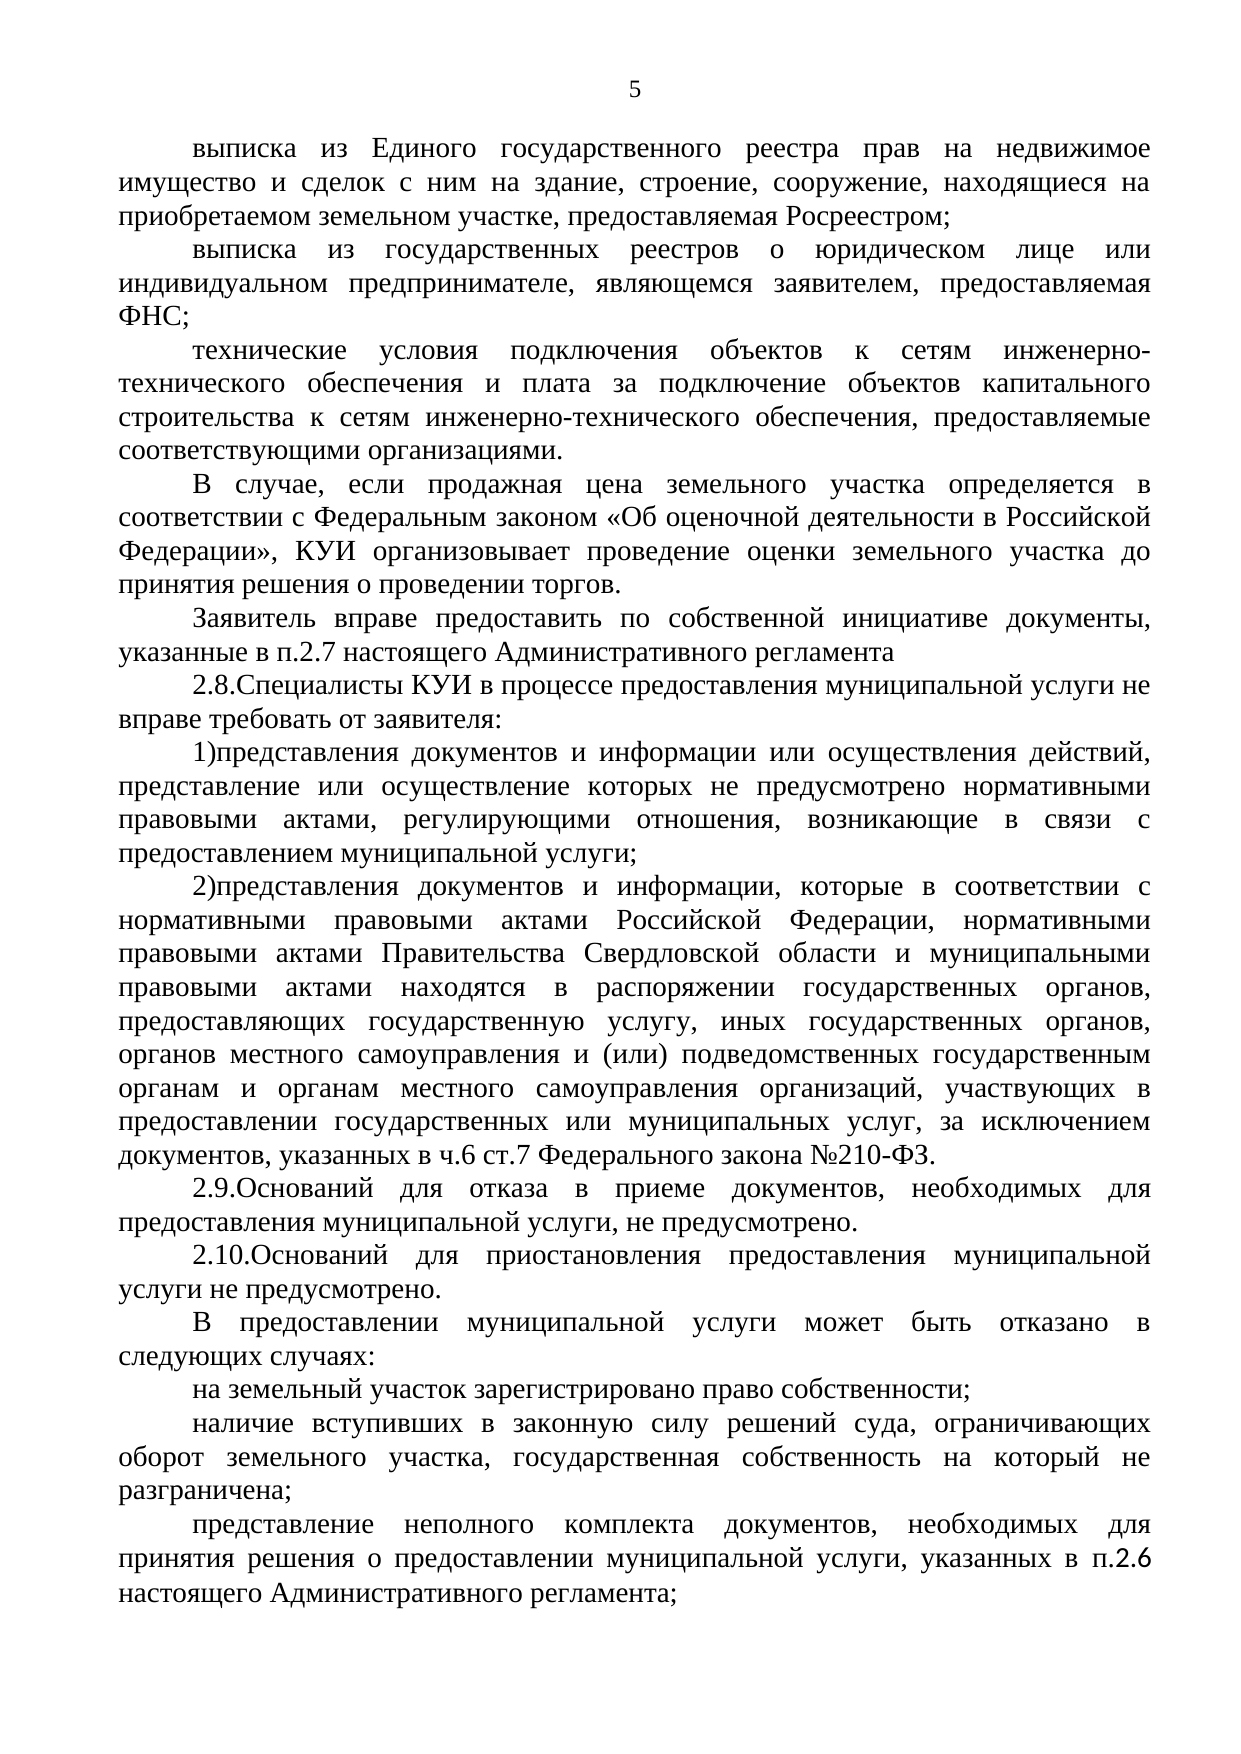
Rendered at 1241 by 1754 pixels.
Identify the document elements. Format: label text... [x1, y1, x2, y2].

text представление неполного комплекта документов, необходимых для принятия решения о предоставлении муниципальной услуги, указанных в п.2.6 настоящего Административного регламента; [118, 1506, 1152, 1608]
text выписка из Единого государственного реестра прав на недвижимое имущество и сделок с ним на здание, строение, сооружение, находящиеся на приобретаемом земельном участке, предоставляемая Росреестром; [118, 131, 1152, 231]
text на земельный участок зарегистрировано право собственности; [118, 1372, 1152, 1405]
text 1)представления документов и информации или осуществления действий, представление или осуществление которых не предусмотрено нормативными правовыми актами, регулирующими отношения, возникающие в связи с предоставлением муниципальной услуги; [118, 734, 1152, 868]
text В случае, если продажная цена земельного участка определяется в соответствии с Федеральным законом «Об оценочной деятельности в Российской Федерации», КУИ организовывает проведение оценки земельного участка до принятия решения о проведении торгов. [118, 466, 1152, 600]
text Заявитель вправе предоставить по собственной инициативе документы, указанные в п.2.7 настоящего Административного регламента [118, 600, 1152, 667]
text технические условия подключения объектов к сетям инженерно-технического обеспечения и плата за подключение объектов капитального строительства к сетям инженерно-технического обеспечения, предоставляемые соответствующими организациями. [118, 332, 1152, 466]
text В предоставлении муниципальной услуги может быть отказано в следующих случаях: [118, 1304, 1152, 1372]
text 2)представления документов и информации, которые в соответствии с нормативными правовыми актами Российской Федерации, нормативными правовыми актами Правительства Свердловской области и муниципальными правовыми актами находятся в распоряжении государственных органов, предоставляющих государственную услугу, иных государственных органов, органов местного самоуправления и (или) подведомственных государственным органам и органам местного самоуправления организаций, участвующих в предоставлении государственных или муниципальных услуг, за исключением документов, указанных в ч.6 ст.7 Федерального закона №210-ФЗ. [118, 868, 1152, 1170]
text выписка из государственных реестров о юридическом лице или индивидуальном предпринимателе, являющемся заявителем, предоставляемая ФНС; [118, 231, 1152, 332]
text 2.9.Оснований для отказа в приеме документов, необходимых для предоставления муниципальной услуги, не предусмотрено. [118, 1170, 1152, 1237]
text наличие вступивших в законную силу решений суда, ограничивающих оборот земельного участка, государственная собственность на который не разграничена; [118, 1405, 1152, 1506]
text 2.10.Оснований для приостановления предоставления муниципальной услуги не предусмотрено. [118, 1237, 1152, 1304]
text 2.8.Специалисты КУИ в процессе предоставления муниципальной услуги не вправе требовать от заявителя: [118, 667, 1152, 734]
